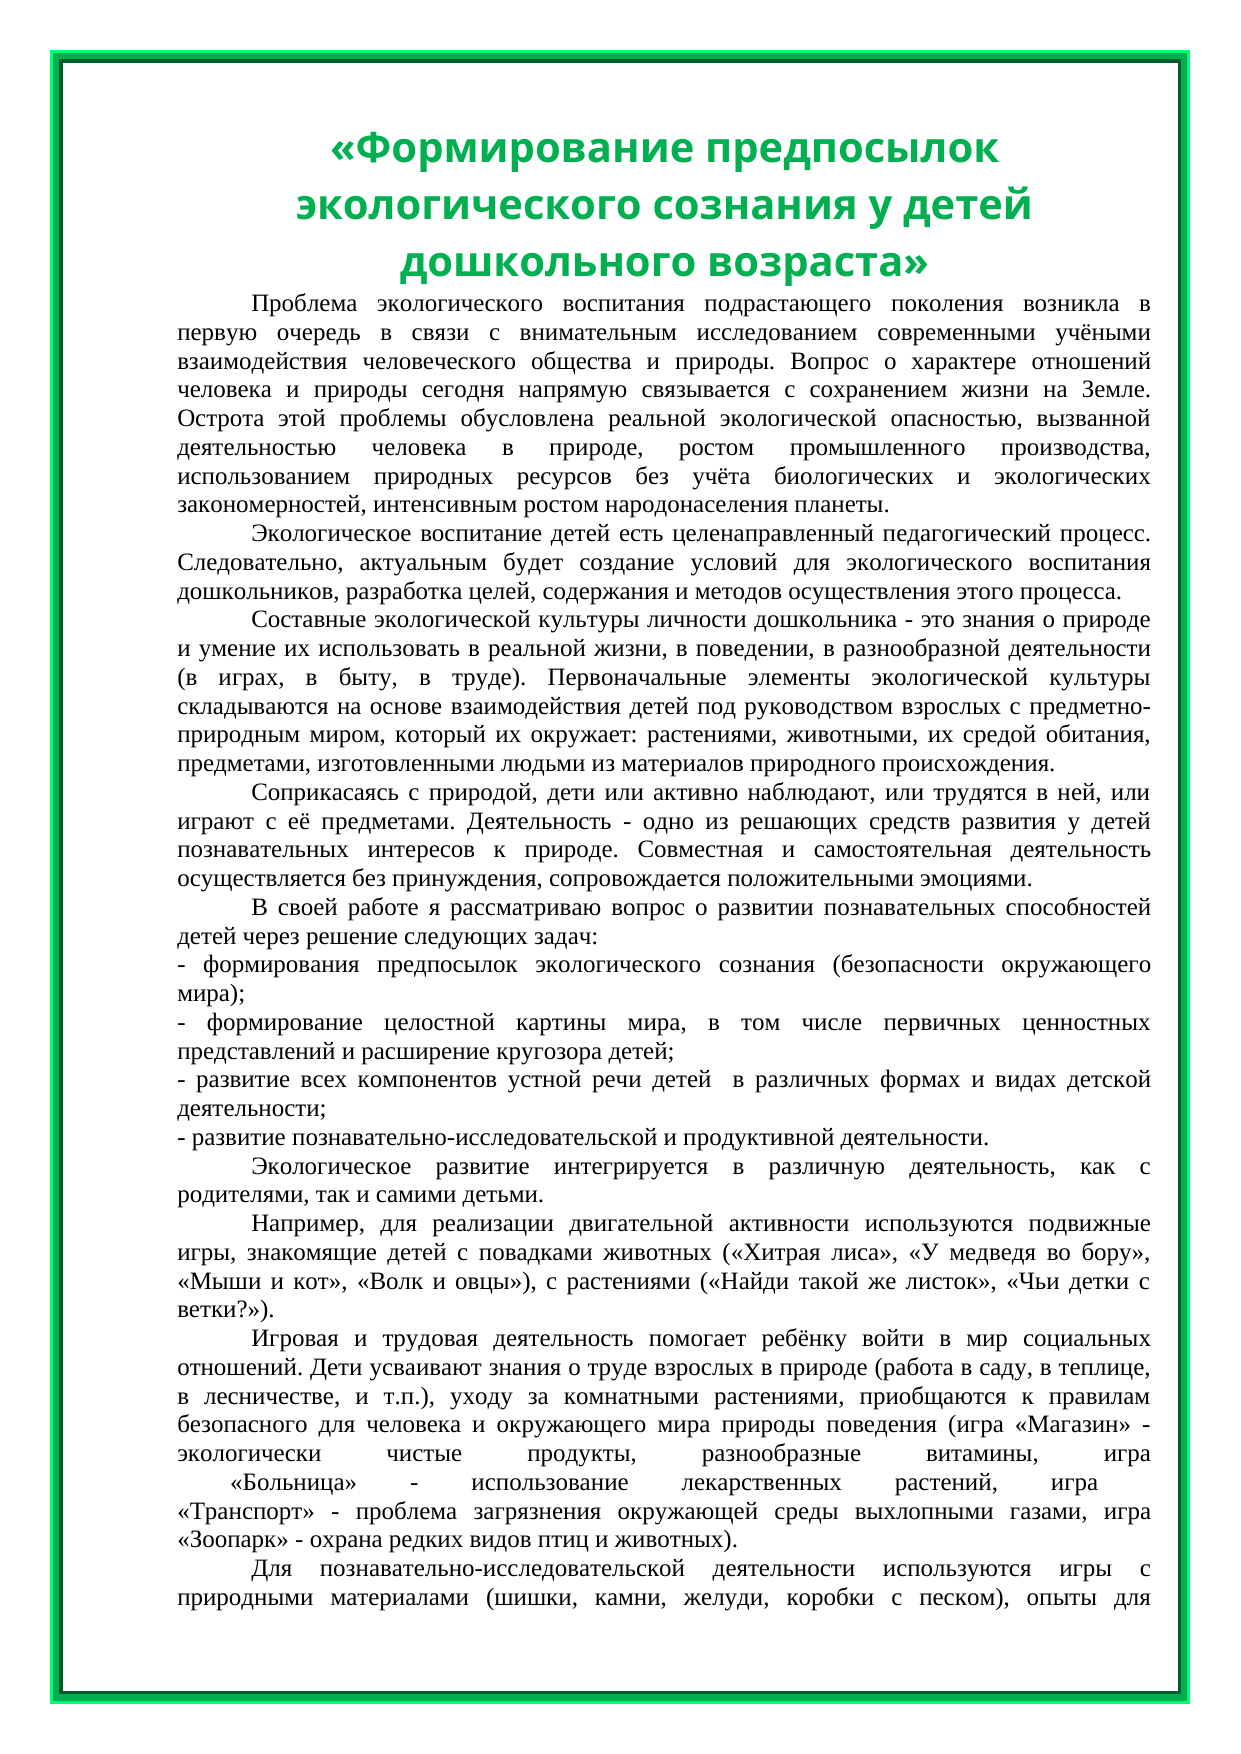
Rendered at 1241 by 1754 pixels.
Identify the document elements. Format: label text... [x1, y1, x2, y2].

text Проблема экологического воспитания подрастающего поколения возникла в первую очередь в связи с внимательным исследованием современными учёными взаимодействия человеческого общества и природы. Вопрос о характере отношений человека и природы сегодня напрямую связывается с сохранением жизни на Земле. Острота этой проблемы обусловлена реальной экологической опасностью, вызванной деятельностью человека в природе, ростом промышленного производства, использованием природных ресурсов без учёта биологических и экологических закономерностей, интенсивным ростом народонаселения планеты. [177, 288, 1152, 518]
text «Формирование предпосылок экологического сознания у детей дошкольного возраста» [177, 118, 1152, 288]
text Например, для реализации двигательной активности используются подвижные игры, знакомящие детей с повадками животных («Хитрая лиса», «У медведя во бору», «Мыши и кот», «Волк и овцы»), с растениями («Найди такой же листок», «Чьи детки с ветки?»). [177, 1208, 1152, 1323]
text - развитие познавательно-исследовательской и продуктивной деятельности. [177, 1122, 1152, 1151]
text Составные экологической культуры личности дошкольника - это знания о природе и умение их использовать в реальной жизни, в поведении, в разнообразной деятельности (в играх, в быту, в труде). Первоначальные элементы экологической культуры складываются на основе взаимодействия детей под руководством взрослых с предметно-природным миром, который их окружает: растениями, животными, их средой обитания, предметами, изготовленными людьми из материалов природного происхождения. [177, 604, 1152, 777]
text - развитие всех компонентов устной речи детей в различных формах и видах детской деятельности; [177, 1064, 1152, 1122]
text Игровая и трудовая деятельность помогает ребёнку войти в мир социальных отношений. Дети усваивают знания о труде взрослых в природе (работа в саду, в теплице, в лесничестве, и т.п.), уходу за комнатными растениями, приобщаются к правилам безопасного для человека и окружающего мира природы поведения (игра «Магазин» - экологически чистые продукты, разнообразные витамины, игра «Больница» - использование лекарственных растений, игра «Транспорт» - проблема загрязнения окружающей среды выхлопными газами, игра «Зоопарк» - охрана редких видов птиц и животных). [177, 1323, 1152, 1553]
text В своей работе я рассматриваю вопрос о развитии познавательных способностей детей через решение следующих задач: [177, 892, 1152, 949]
text Экологическое развитие интегрируется в различную деятельность, как с родителями, так и самими детьми. [177, 1151, 1152, 1208]
text Соприкасаясь с природой, дети или активно наблюдают, или трудятся в ней, или играют с её предметами. Деятельность - одно из решающих средств развития у детей познавательных интересов к природе. Совместная и самостоятельная деятельность осуществляется без принуждения, сопровождается положительными эмоциями. [177, 777, 1152, 892]
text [177, 1553, 1152, 1611]
text Экологическое воспитание детей есть целенаправленный педагогический процесс. Следовательно, актуальным будет создание условий для экологического воспитания дошкольников, разработка целей, содержания и методов осуществления этого процесса. [177, 518, 1152, 604]
text - формирования предпосылок экологического сознания (безопасности окружающего мира); [177, 949, 1152, 1007]
text - формирование целостной картины мира, в том числе первичных ценностных представлений и расширение кругозора детей; [177, 1007, 1152, 1064]
